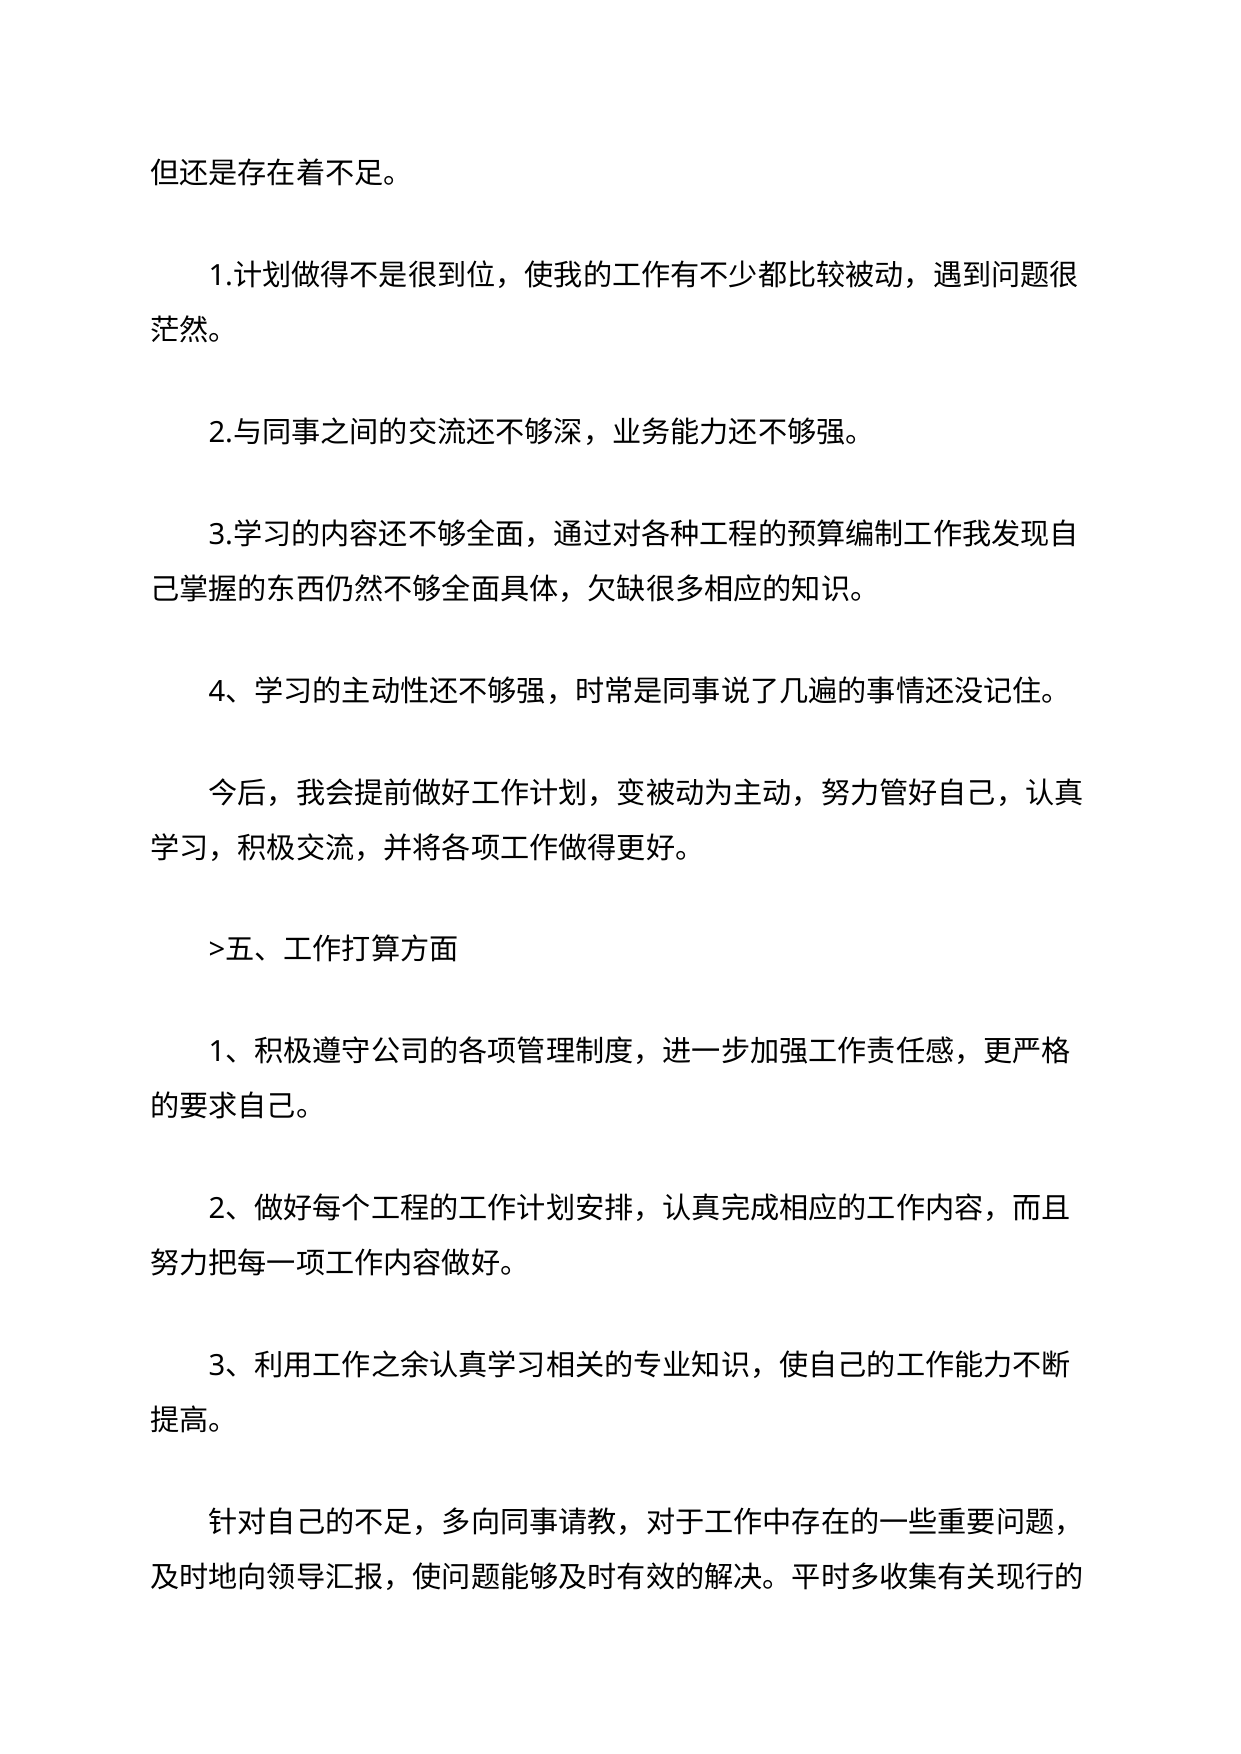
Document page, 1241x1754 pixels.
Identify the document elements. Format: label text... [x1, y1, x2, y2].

text 4、学习的主动性还不够强，时常是同事说了几遍的事情还没记住。 [150, 667, 1090, 710]
text 1.计划做得不是很到位，使我的工作有不少都比较被动，遇到问题很茫然。 [150, 252, 1090, 349]
text 今后，我会提前做好工作计划，变被动为主动，努力管好自己，认真学习，积极交流，并将各项工作做得更好。 [150, 769, 1090, 866]
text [150, 150, 1090, 192]
text 1、积极遵守公司的各项管理制度，进一步加强工作责任感，更严格的要求自己。 [150, 1028, 1090, 1125]
text >五、工作打算方面 [150, 926, 1090, 968]
text 3.学习的内容还不够全面，通过对各种工程的预算编制工作我发现自己掌握的东西仍然不够全面具体，欠缺很多相应的知识。 [150, 511, 1090, 608]
text 2.与同事之间的交流还不够深，业务能力还不够强。 [150, 408, 1090, 451]
text 3、利用工作之余认真学习相关的专业知识，使自己的工作能力不断提高。 [150, 1341, 1090, 1439]
text 2、做好每个工程的工作计划安排，认真完成相应的工作内容，而且努力把每一项工作内容做好。 [150, 1185, 1090, 1282]
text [150, 1498, 1090, 1595]
